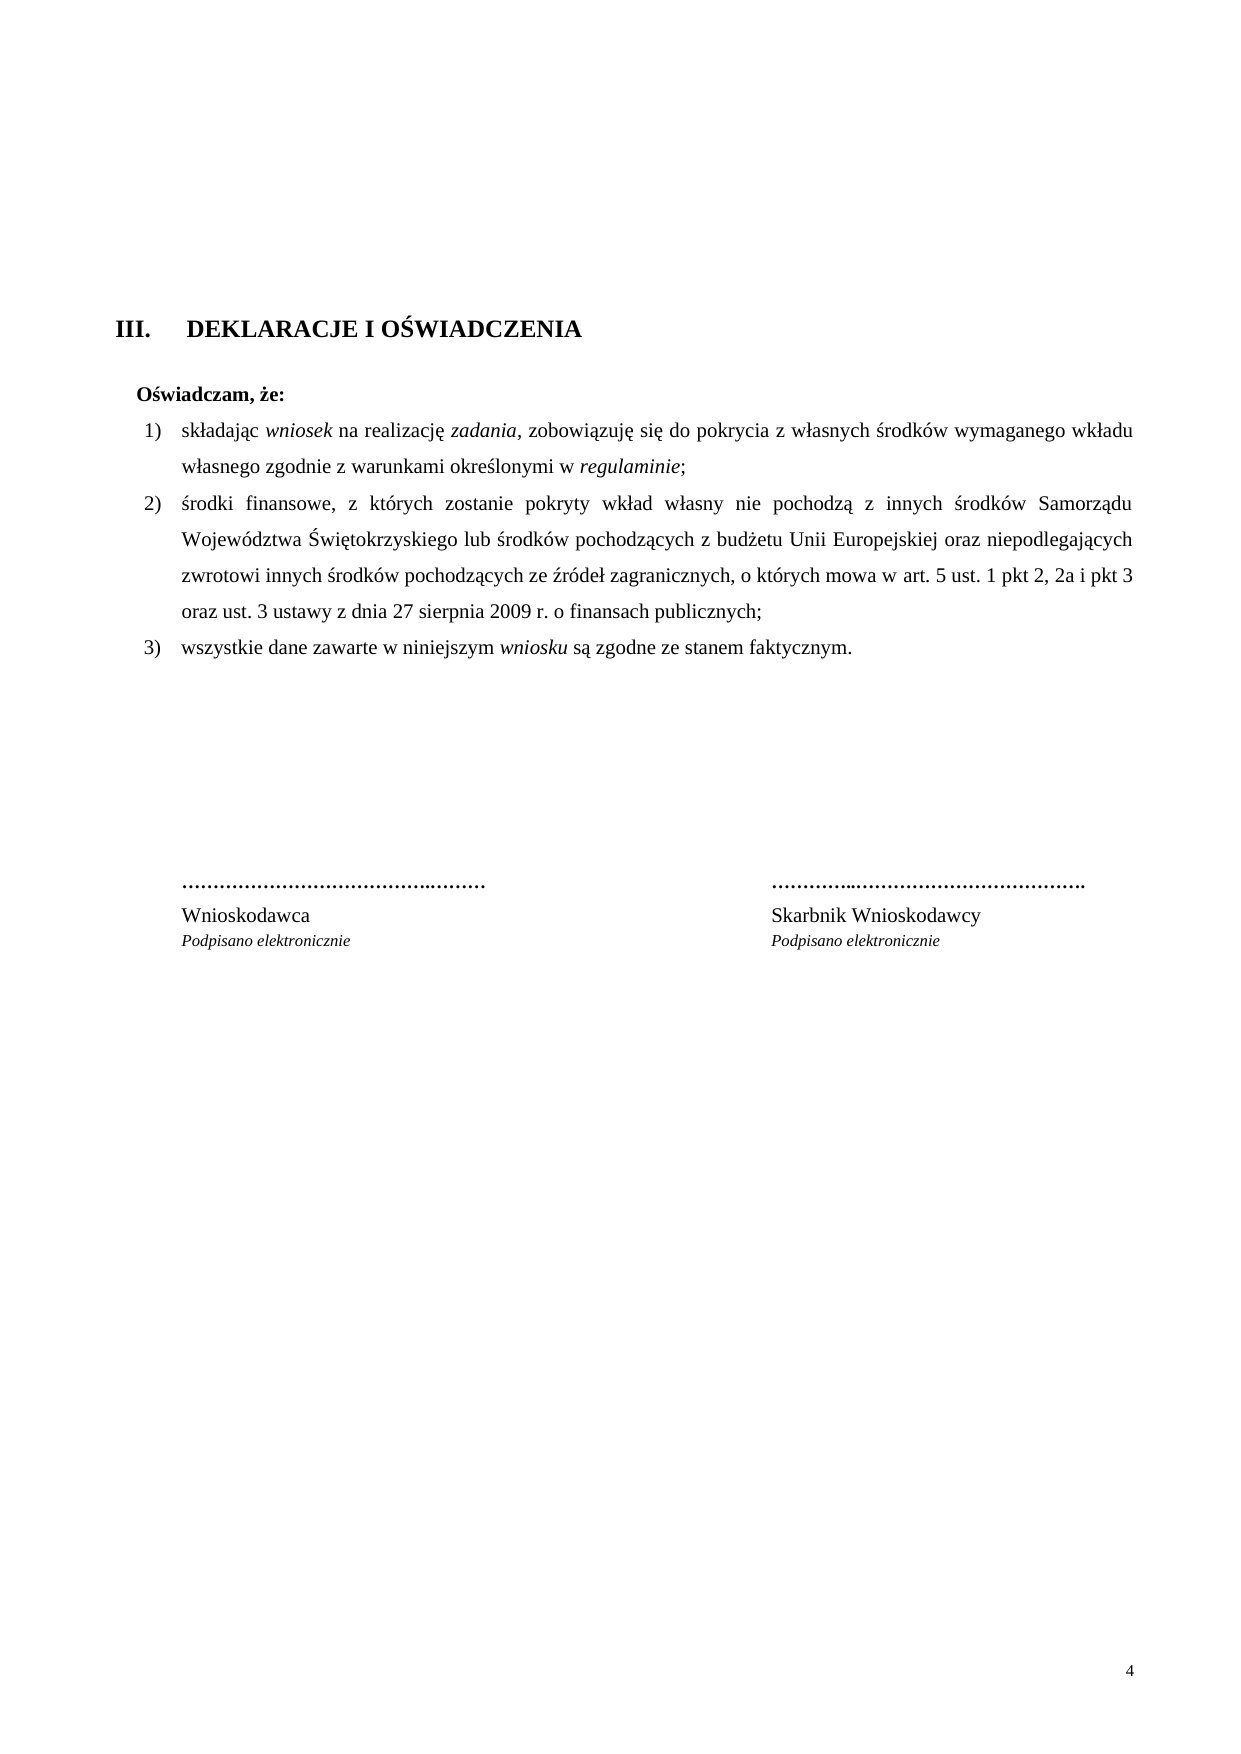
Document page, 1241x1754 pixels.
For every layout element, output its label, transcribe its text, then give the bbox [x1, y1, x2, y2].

list Podpisano elektronicznie Podpisano elektronicznie [181, 931, 1134, 950]
list Wnioskodawca Skarbnik Wnioskodawcy [181, 903, 1134, 927]
list wszystkie dane zawarte w niniejszym wniosku są zgodne ze stanem faktycznym. [143, 634, 1134, 659]
list środki finansowe, z których zostanie pokryty wkład własny nie pochodzą z innych środków Samorządu Województwa Świętokrzyskiego lub środków pochodzących z budżetu Unii Europejskiej oraz niepodlegających zwrotowi innych środków pochodzących ze źródeł zagranicznych, o których mowa w art. 5 ust. 1 pkt 2, 2a i pkt 3 oraz ust. 3 ustawy z dnia 27 sierpnia 2009 r. o finansach publicznych; [144, 490, 1134, 623]
list Oświadczam, że: [136, 382, 1134, 406]
list ………………………………….……… …………..………………………………. [181, 871, 1134, 892]
list składając wniosek na realizację zadania, zobowiązuję się do pokrycia z własnych środków wymaganego wkładu własnego zgodnie z warunkami określonymi w regulaminie; [144, 418, 1134, 478]
subtitle DEKLARACJE I OŚWIADCZENIA [151, 314, 1134, 343]
